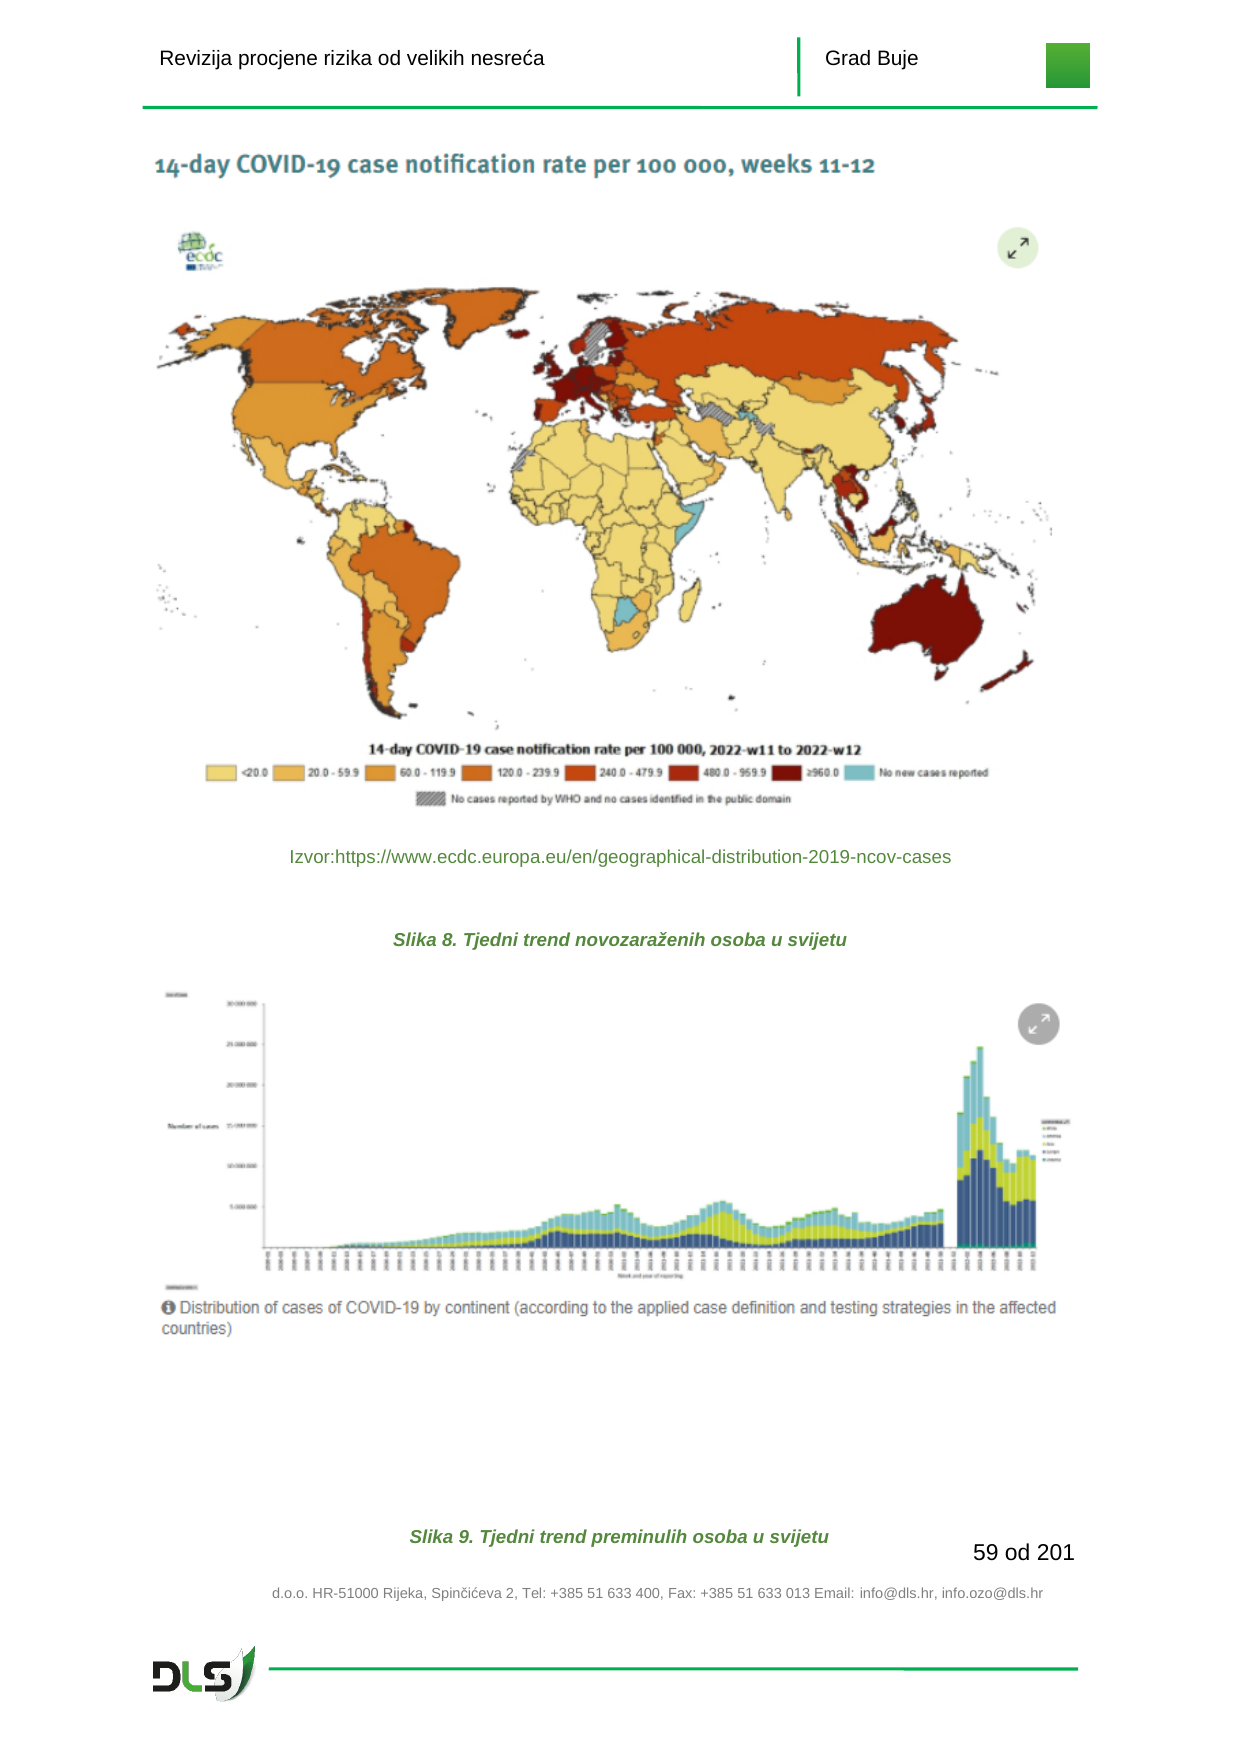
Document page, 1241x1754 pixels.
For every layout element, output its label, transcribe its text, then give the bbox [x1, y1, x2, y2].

text Slika 9. Tjedni trend preminulih osoba u svijetu [148, 1526, 1092, 1547]
picture [1044, 41, 1091, 89]
text Izvor:https://www.ecdc.europa.eu/en/geographical-distribution-2019-ncov-cases [148, 846, 1092, 868]
text Slika 8. Tjedni trend novozaraženih osoba u svijetu [148, 929, 1092, 951]
picture [150, 1643, 257, 1704]
picture [147, 147, 1093, 826]
picture [147, 962, 1093, 1351]
